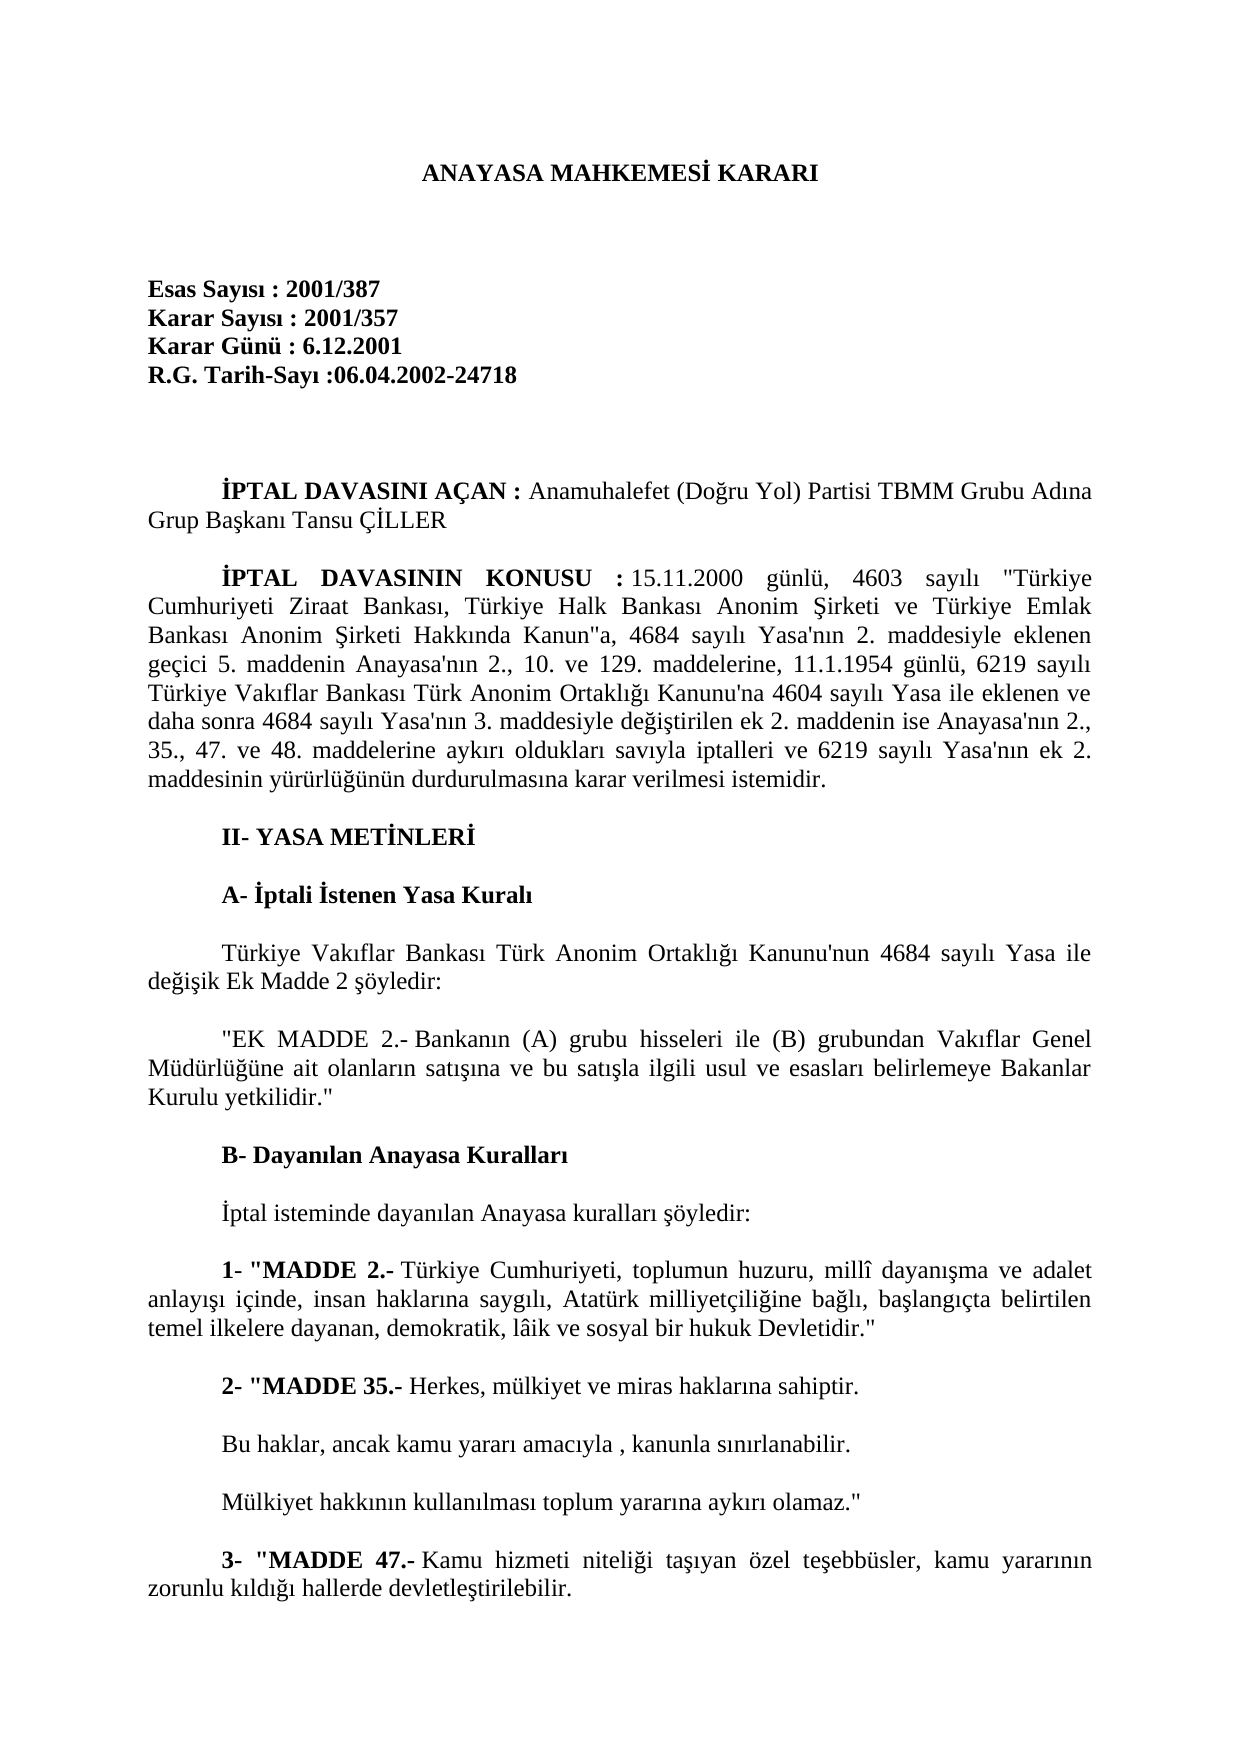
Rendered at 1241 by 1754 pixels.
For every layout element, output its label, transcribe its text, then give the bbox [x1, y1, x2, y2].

text İptal isteminde dayanılan Anayasa kuralları şöyledir: [148, 1198, 1093, 1226]
text İPTAL DAVASININ KONUSU : 15.11.2000 günlü, 4603 sayılı "Türkiye Cumhuriyeti Ziraat Bankası, Türkiye Halk Bankası Anonim Şirketi ve Türkiye Emlak Bankası Anonim Şirketi Hakkında Kanun"a, 4684 sayılı Yasa'nın 2. maddesiyle eklenen geçici 5. maddenin Anayasa'nın 2., 10. ve 129. maddelerine, 11.1.1954 günlü, 6219 sayılı Türkiye Vakıflar Bankası Türk Anonim Ortaklığı Kanunu'na 4604 sayılı Yasa ile eklenen ve daha sonra 4684 sayılı Yasa'nın 3. maddesiyle değiştirilen ek 2. maddenin ise Anayasa'nın 2., 35., 47. ve 48. maddelerine aykırı oldukları savıyla iptalleri ve 6219 sayılı Yasa'nın ek 2. maddesinin yürürlüğünün durdurulmasına karar verilmesi istemidir. [148, 563, 1093, 793]
text A- İptali İstenen Yasa Kuralı [148, 880, 1093, 908]
text 2- "MADDE 35.- Herkes, mülkiyet ve miras haklarına sahiptir. [148, 1371, 1093, 1400]
text İPTAL DAVASINI AÇAN : Anamuhalefet (Doğru Yol) Partisi TBMM Grubu Adına Grup Başkanı Tansu ÇİLLER [148, 476, 1093, 533]
text II- YASA METİNLERİ [148, 822, 1093, 851]
text Bu haklar, ancak kamu yararı amacıyla , kanunla sınırlanabilir. [148, 1429, 1093, 1458]
text ANAYASA MAHKEMESİ KARARI [148, 158, 1093, 187]
text "EK MADDE 2.- Bankanın (A) grubu hisseleri ile (B) grubundan Vakıflar Genel Müdürlüğüne ait olanların satışına ve bu satışla ilgili usul ve esasları belirlemeye Bakanlar Kurulu yetkilidir." [148, 1024, 1093, 1111]
text Mülkiyet hakkının kullanılması toplum yararına aykırı olamaz." [148, 1487, 1093, 1516]
text B- Dayanılan Anayasa Kuralları [148, 1140, 1093, 1168]
text Türkiye Vakıflar Bankası Türk Anonim Ortaklığı Kanunu'nun 4684 sayılı Yasa ile değişik Ek Madde 2 şöyledir: [148, 938, 1093, 995]
text 3- "MADDE 47.- Kamu hizmeti niteliği taşıyan özel teşebbüsler, kamu yararının zorunlu kıldığı hallerde devletleştirilebilir. [148, 1545, 1093, 1602]
text Esas Sayısı : 2001/387 [148, 274, 1093, 303]
text Karar Günü : 6.12.2001 [148, 331, 1093, 360]
text Karar Sayısı : 2001/357 [148, 303, 1093, 331]
text 1- "MADDE 2.- Türkiye Cumhuriyeti, toplumun huzuru, millî dayanışma ve adalet anlayışı içinde, insan haklarına saygılı, Atatürk milliyetçiliğine bağlı, başlangıçta belirtilen temel ilkelere dayanan, demokratik, lâik ve sosyal bir hukuk Devletidir." [148, 1256, 1093, 1342]
text R.G. Tarih-Sayı :06.04.2002-24718 [148, 360, 1093, 389]
